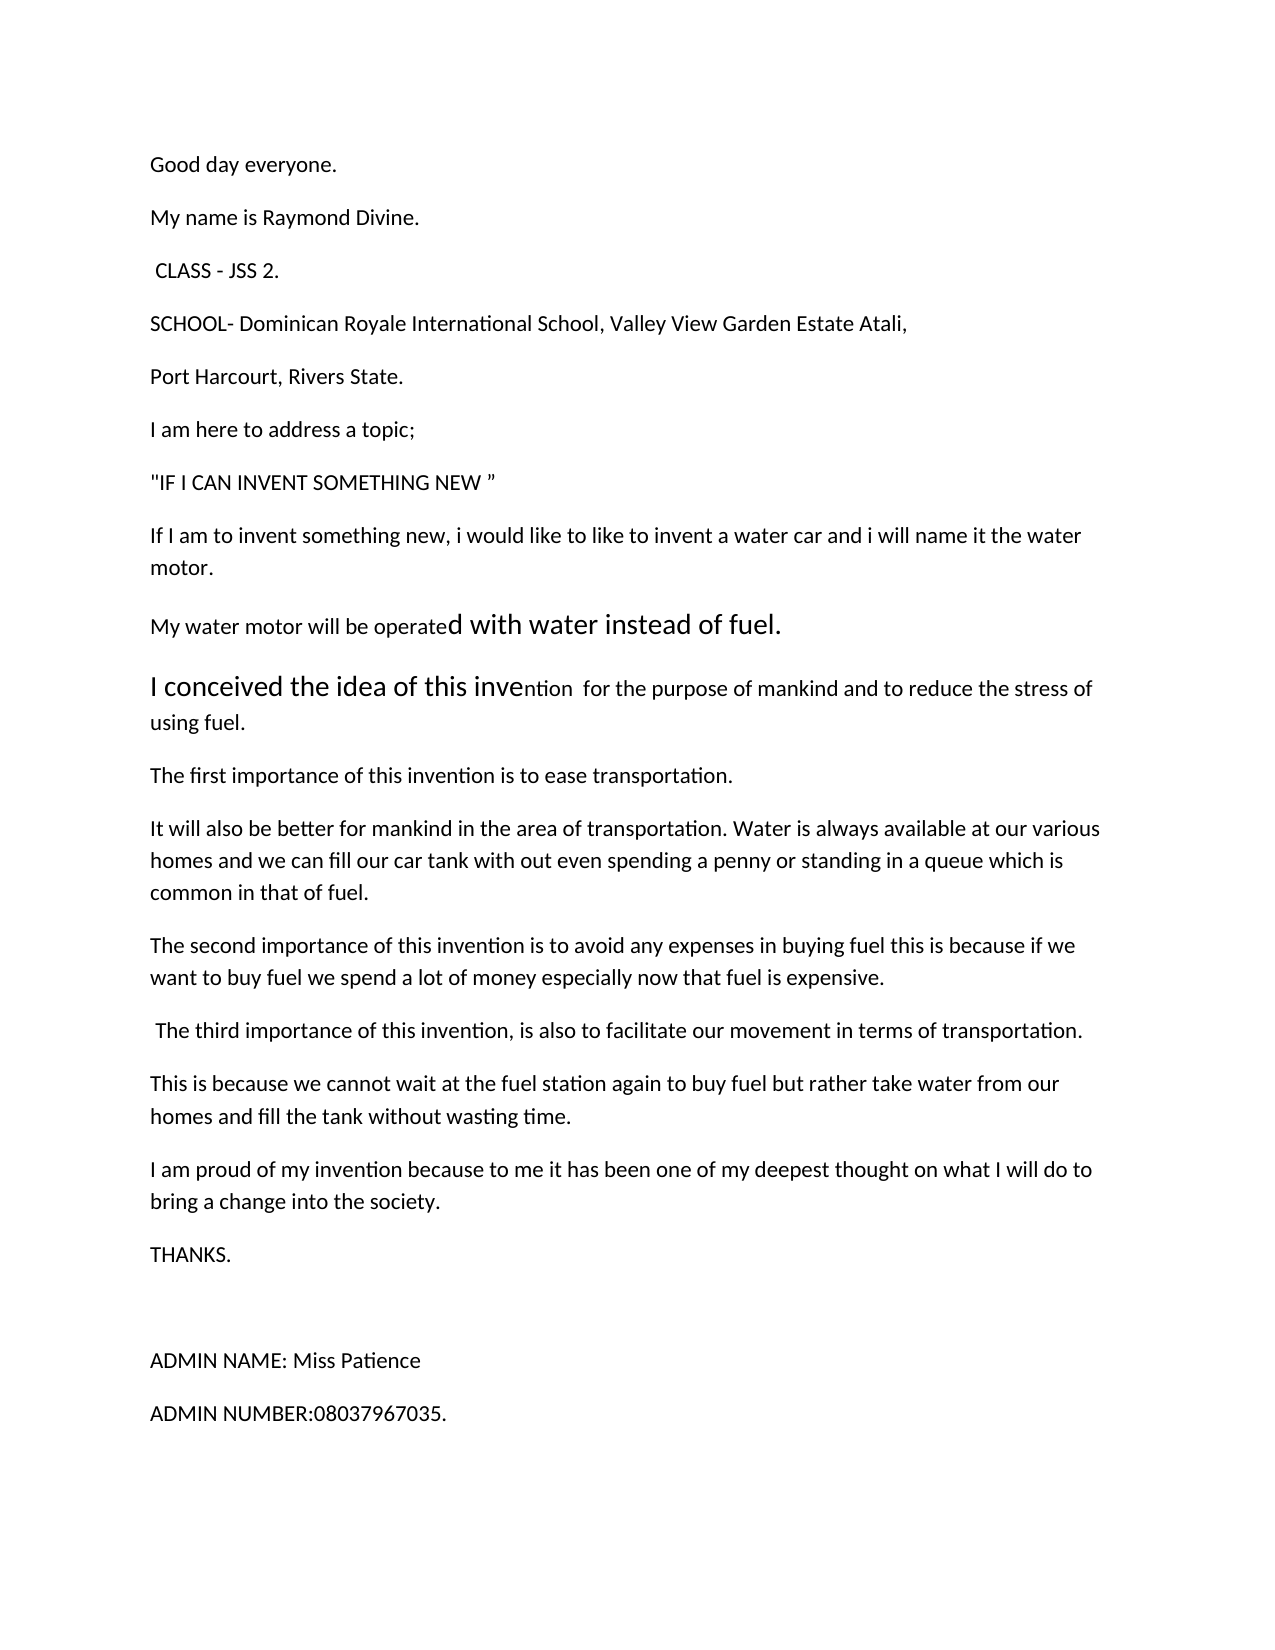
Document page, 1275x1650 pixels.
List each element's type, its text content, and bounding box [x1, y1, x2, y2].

text This is because we cannot wait at the fuel station again to buy fuel but rather take water from our homes and fill the tank without wasting time. [150, 1069, 1125, 1130]
text I am proud of my invention because to me it has been one of my deepest thought on what I will do to bring a change into the society. [150, 1155, 1125, 1215]
text Good day everyone. [150, 150, 1125, 178]
text My name is Raymond Divine. [150, 203, 1125, 231]
text It will also be better for mankind in the area of transportation. Water is always available at our various homes and we can fill our car tank with out even spending a penny or standing in a queue which is common in that of fuel. [150, 814, 1125, 906]
text My water motor will be operated with water instead of fuel. [150, 606, 1125, 642]
text If I am to invent something new, i would like to like to invent a water car and i will name it the water motor. [150, 521, 1125, 581]
text CLASS - JSS 2. [150, 256, 1125, 284]
text The first importance of this invention is to ease transportation. [150, 761, 1125, 789]
text ADMIN NAME: Miss Patience [150, 1346, 1125, 1374]
text SCHOOL- Dominican Royale International School, Valley View Garden Estate Atali, [150, 309, 1125, 337]
text THANKS. [150, 1240, 1125, 1268]
text ADMIN NUMBER:08037967035. [150, 1399, 1125, 1427]
text Port Harcourt, Rivers State. [150, 362, 1125, 390]
text The second importance of this invention is to avoid any expenses in buying fuel this is because if we want to buy fuel we spend a lot of money especially now that fuel is expensive. [150, 931, 1125, 992]
text "IF I CAN INVENT SOMETHING NEW ” [150, 468, 1125, 496]
text I conceived the idea of this invention for the purpose of mankind and to reduce the stress of using fuel. [150, 668, 1125, 736]
text I am here to address a topic; [150, 415, 1125, 443]
text The third importance of this invention, is also to facilitate our movement in terms of transportation. [150, 1017, 1125, 1044]
